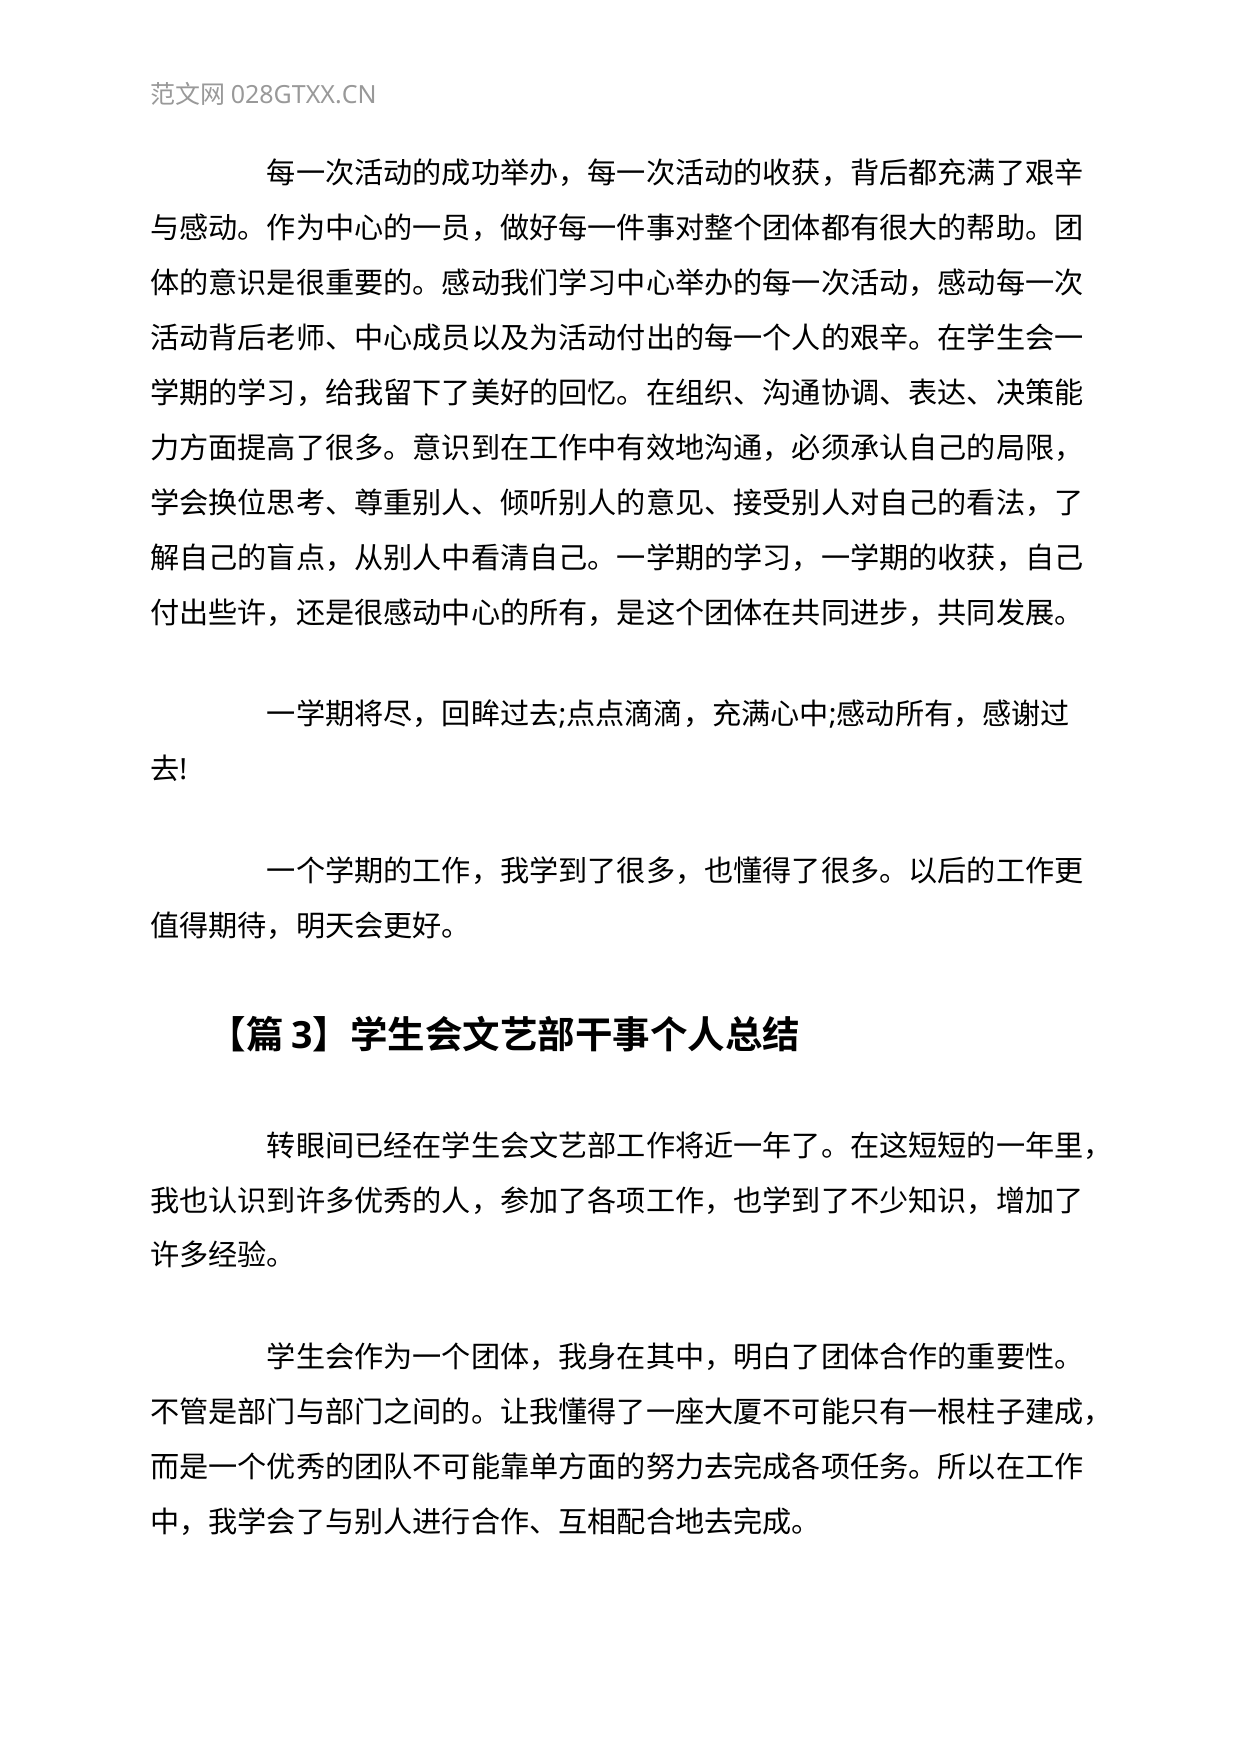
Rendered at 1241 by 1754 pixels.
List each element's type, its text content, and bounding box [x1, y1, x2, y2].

text 一个学期的工作，我学到了很多，也懂得了很多。以后的工作更值得期待，明天会更好。 [150, 848, 1090, 945]
text 转眼间已经在学生会文艺部工作将近一年了。在这短短的一年里，我也认识到许多优秀的人，参加了各项工作，也学到了不少知识，增加了许多经验。 [150, 1122, 1090, 1274]
text 每一次活动的成功举办，每一次活动的收获，背后都充满了艰辛与感动。作为中心的一员，做好每一件事对整个团体都有很大的帮助。团体的意识是很重要的。感动我们学习中心举办的每一次活动，感动每一次活动背后老师、中心成员以及为活动付出的每一个人的艰辛。在学生会一学期的学习，给我留下了美好的回忆。在组织、沟通协调、表达、决策能力方面提高了很多。意识到在工作中有效地沟通，必须承认自己的局限，学会换位思考、尊重别人、倾听别人的意见、接受别人对自己的看法，了解自己的盲点，从别人中看清自己。一学期的学习，一学期的收获，自己付出些许，还是很感动中心的所有，是这个团体在共同进步，共同发展。 [150, 150, 1090, 631]
text 学生会作为一个团体，我身在其中，明白了团体合作的重要性。不管是部门与部门之间的。让我懂得了一座大厦不可能只有一根柱子建成，而是一个优秀的团队不可能靠单方面的努力去完成各项任务。所以在工作中，我学会了与别人进行合作、互相配合地去完成。 [150, 1334, 1090, 1541]
text 一学期将尽，回眸过去;点点滴滴，充满心中;感动所有，感谢过去! [150, 691, 1090, 788]
text 【篇3】学生会文艺部干事个人总结 [150, 1004, 1090, 1059]
